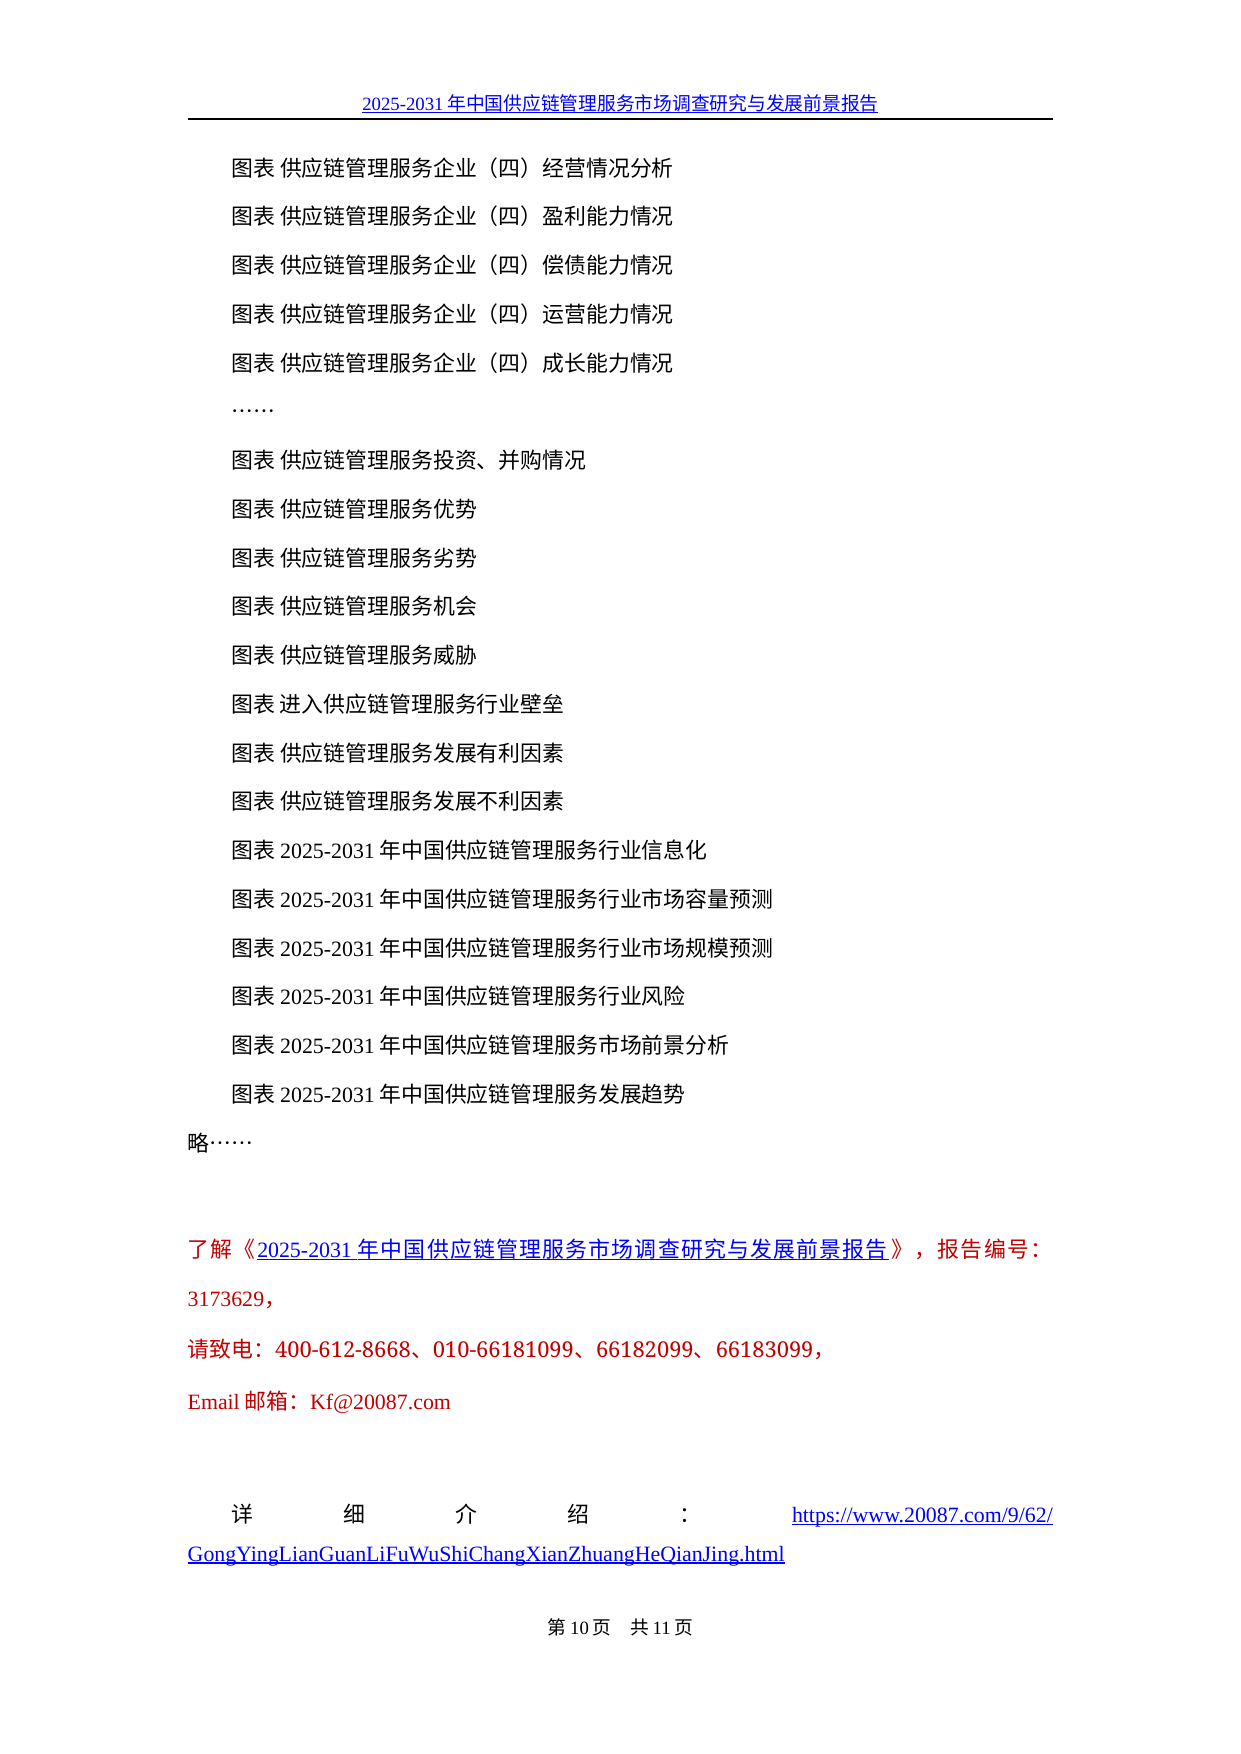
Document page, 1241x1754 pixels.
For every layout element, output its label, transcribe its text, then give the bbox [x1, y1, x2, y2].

text Email邮箱：Kf@20087.com [187, 1383, 1053, 1416]
text 详细介绍：https://www.20087.com/9/62/GongYingLianGuanLiFuWuShiChangXianZhuangHeQianJing.html [187, 1496, 1053, 1569]
text 了解《2025-2031年中国供应链管理服务市场调查研究与发展前景报告》，报告编号：3173629， [187, 1232, 1053, 1313]
text 请致电：400-612-8668、010-66181099、66182099、66183099， [187, 1332, 1053, 1364]
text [187, 150, 1053, 1158]
